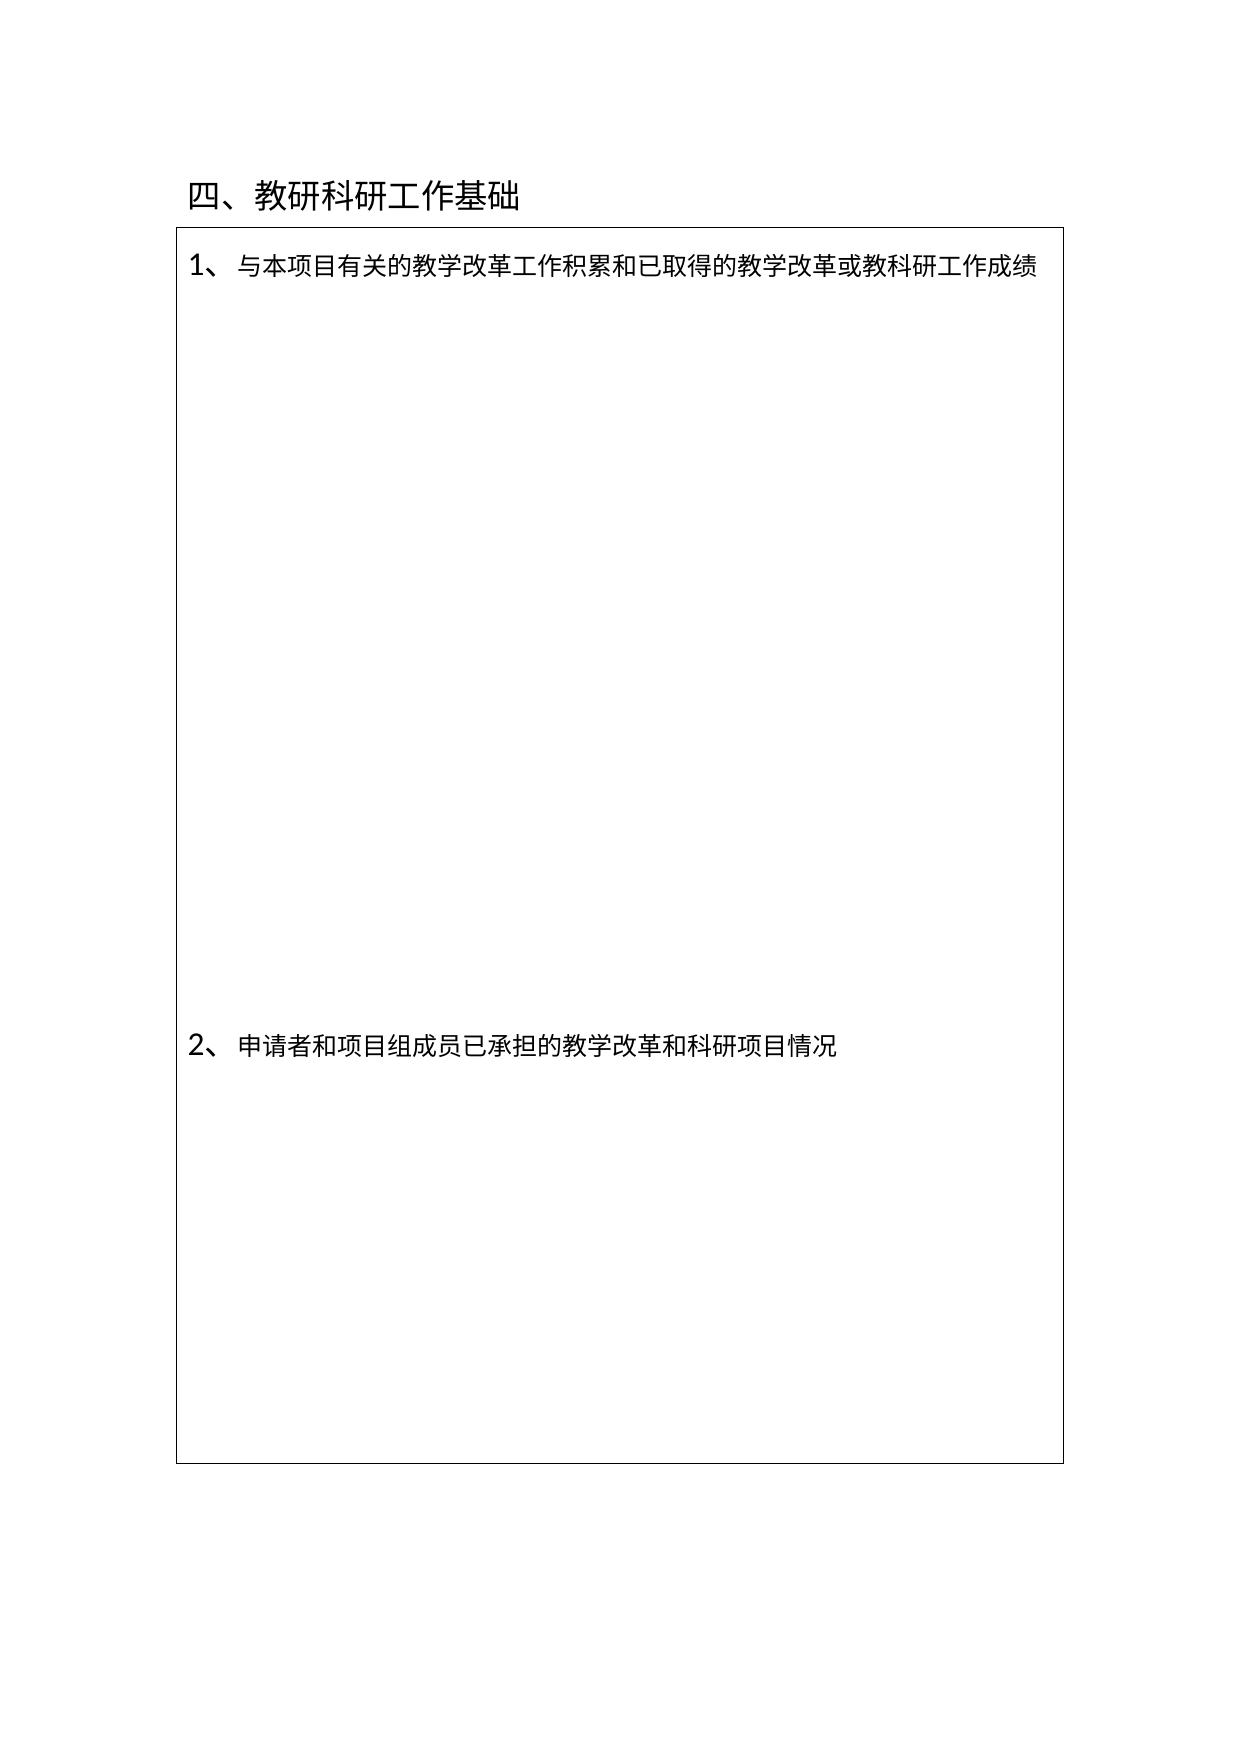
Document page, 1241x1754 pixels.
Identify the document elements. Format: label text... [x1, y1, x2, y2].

table_header 1、与本项目有关的教学改革工作积累和已取得的教学改革或教科研工作成绩 2、申请者和项目组成员已承担的教学改革和科研项目情况 [177, 228, 1063, 1463]
text 四、教研科研工作基础 [187, 162, 1053, 227]
